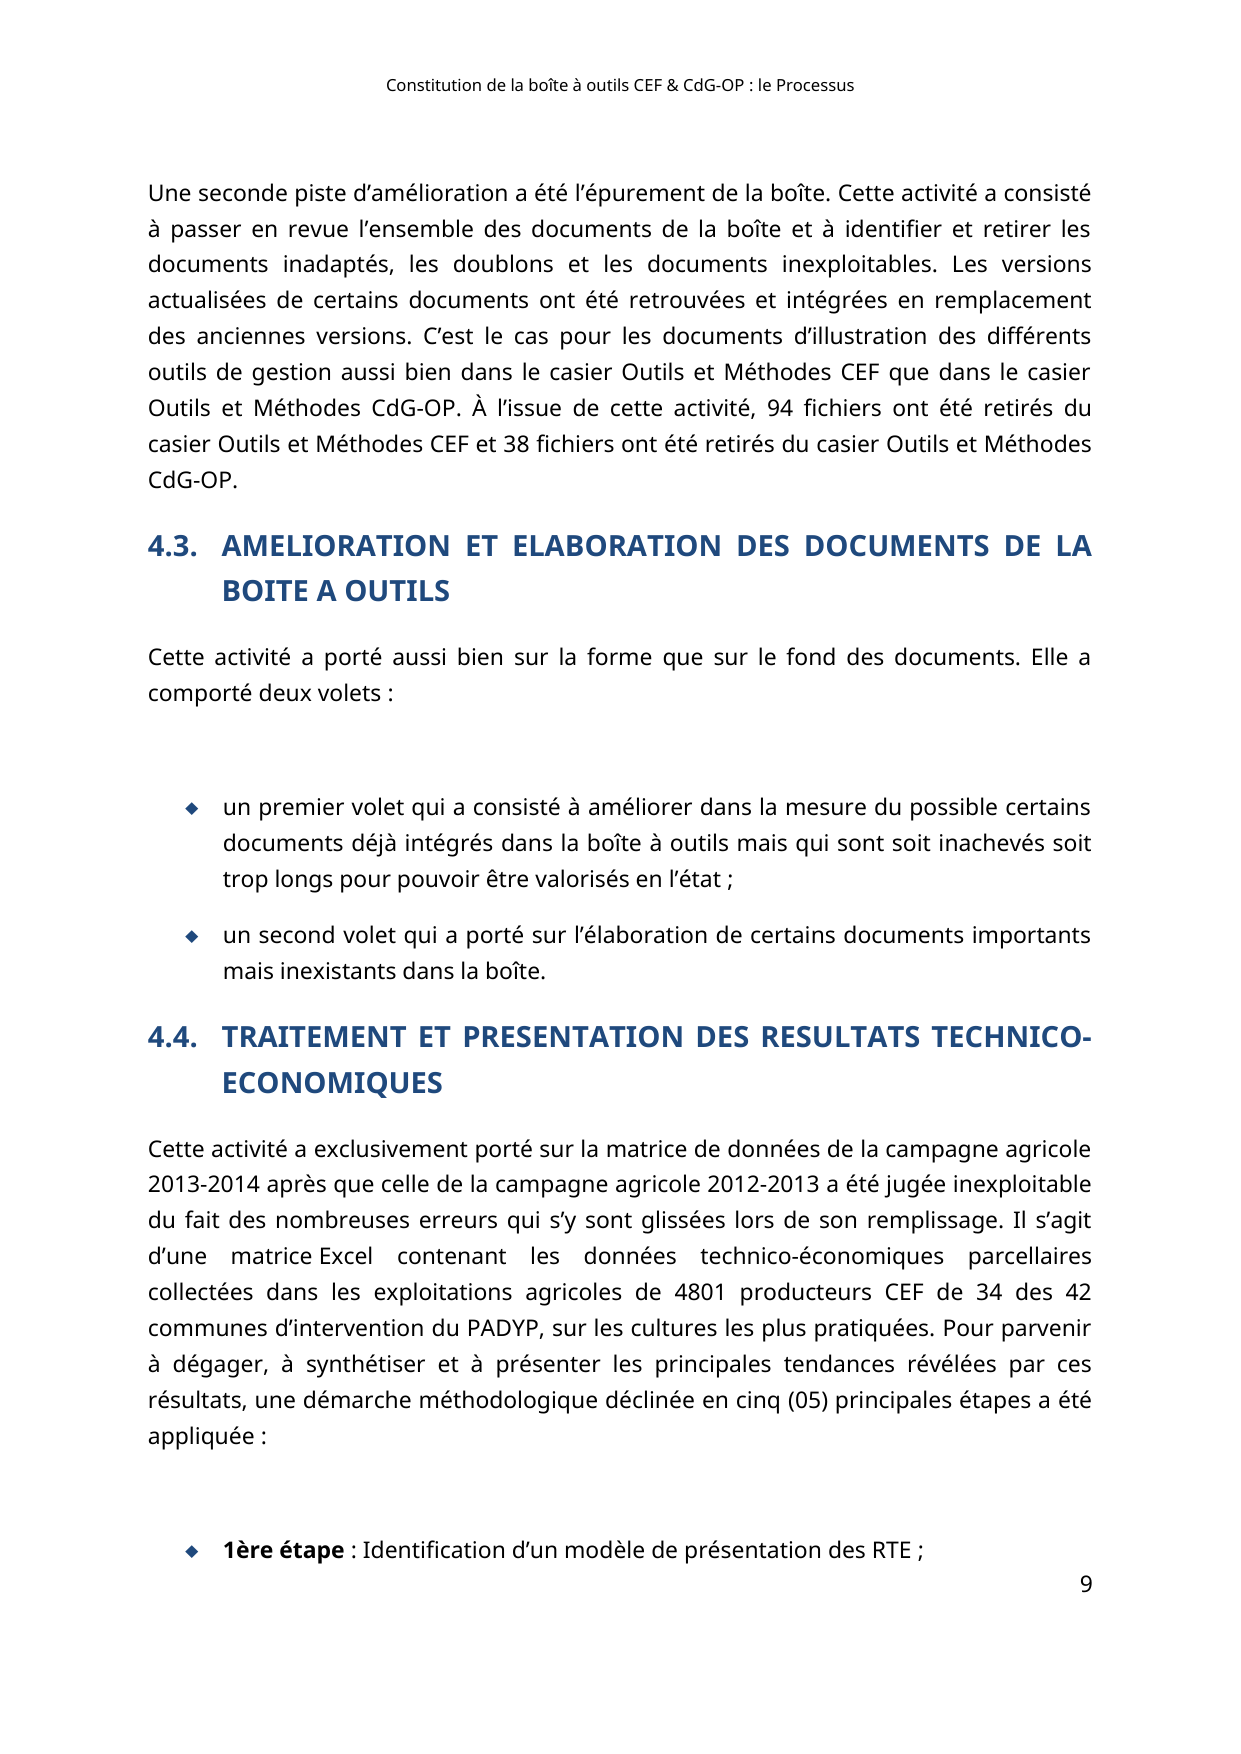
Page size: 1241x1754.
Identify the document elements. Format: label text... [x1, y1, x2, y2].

text AMELIORATION ET ELABORATION DES DOCUMENTS DE LA BOITE A OUTILS [148, 525, 1093, 610]
text un premier volet qui a consisté à améliorer dans la mesure du possible certains documents déjà intégrés dans la boîte à outils mais qui sont soit inachevés soit trop longs pour pouvoir être valorisés en l’état ; [185, 791, 1093, 894]
text TRAITEMENT ET PRESENTATION DES RESULTATS TECHNICO-ECONOMIQUES [148, 1016, 1093, 1102]
text Cette activité a porté aussi bien sur la forme que sur le fond des documents. Elle a comporté deux volets : [148, 641, 1093, 708]
text Cette activité a exclusivement porté sur la matrice de données de la campagne agricole 2013-2014 après que celle de la campagne agricole 2012-2013 a été jugée inexploitable du fait des nombreuses erreurs qui s’y sont glissées lors de son remplissage. Il s’agit d’une matrice Excel contenant les données technico-économiques parcellaires collectées dans les exploitations agricoles de 4801 producteurs CEF de 34 des 42 communes d’intervention du PADYP, sur les cultures les plus pratiquées. Pour parvenir à dégager, à synthétiser et à présenter les principales tendances révélées par ces résultats, une démarche méthodologique déclinée en cinq (05) principales étapes a été appliquée : [148, 1132, 1093, 1451]
text un second volet qui a porté sur l’élaboration de certains documents importants mais inexistants dans la boîte. [185, 919, 1093, 987]
text Une seconde piste d’amélioration a été l’épurement de la boîte. Cette activité a consisté à passer en revue l’ensemble des documents de la boîte et à identifier et retirer les documents inadaptés, les doublons et les documents inexploitables. Les versions actualisées de certains documents ont été retrouvées et intégrées en remplacement des anciennes versions. C’est le cas pour les documents d’illustration des différents outils de gestion aussi bien dans le casier Outils et Méthodes CEF que dans le casier Outils et Méthodes CdG-OP. À l’issue de cette activité, 94 fichiers ont été retirés du casier Outils et Méthodes CEF et 38 fichiers ont été retirés du casier Outils et Méthodes CdG-OP. [148, 177, 1093, 495]
text 1ère étape : Identification d’un modèle de présentation des RTE ; [185, 1533, 1093, 1565]
